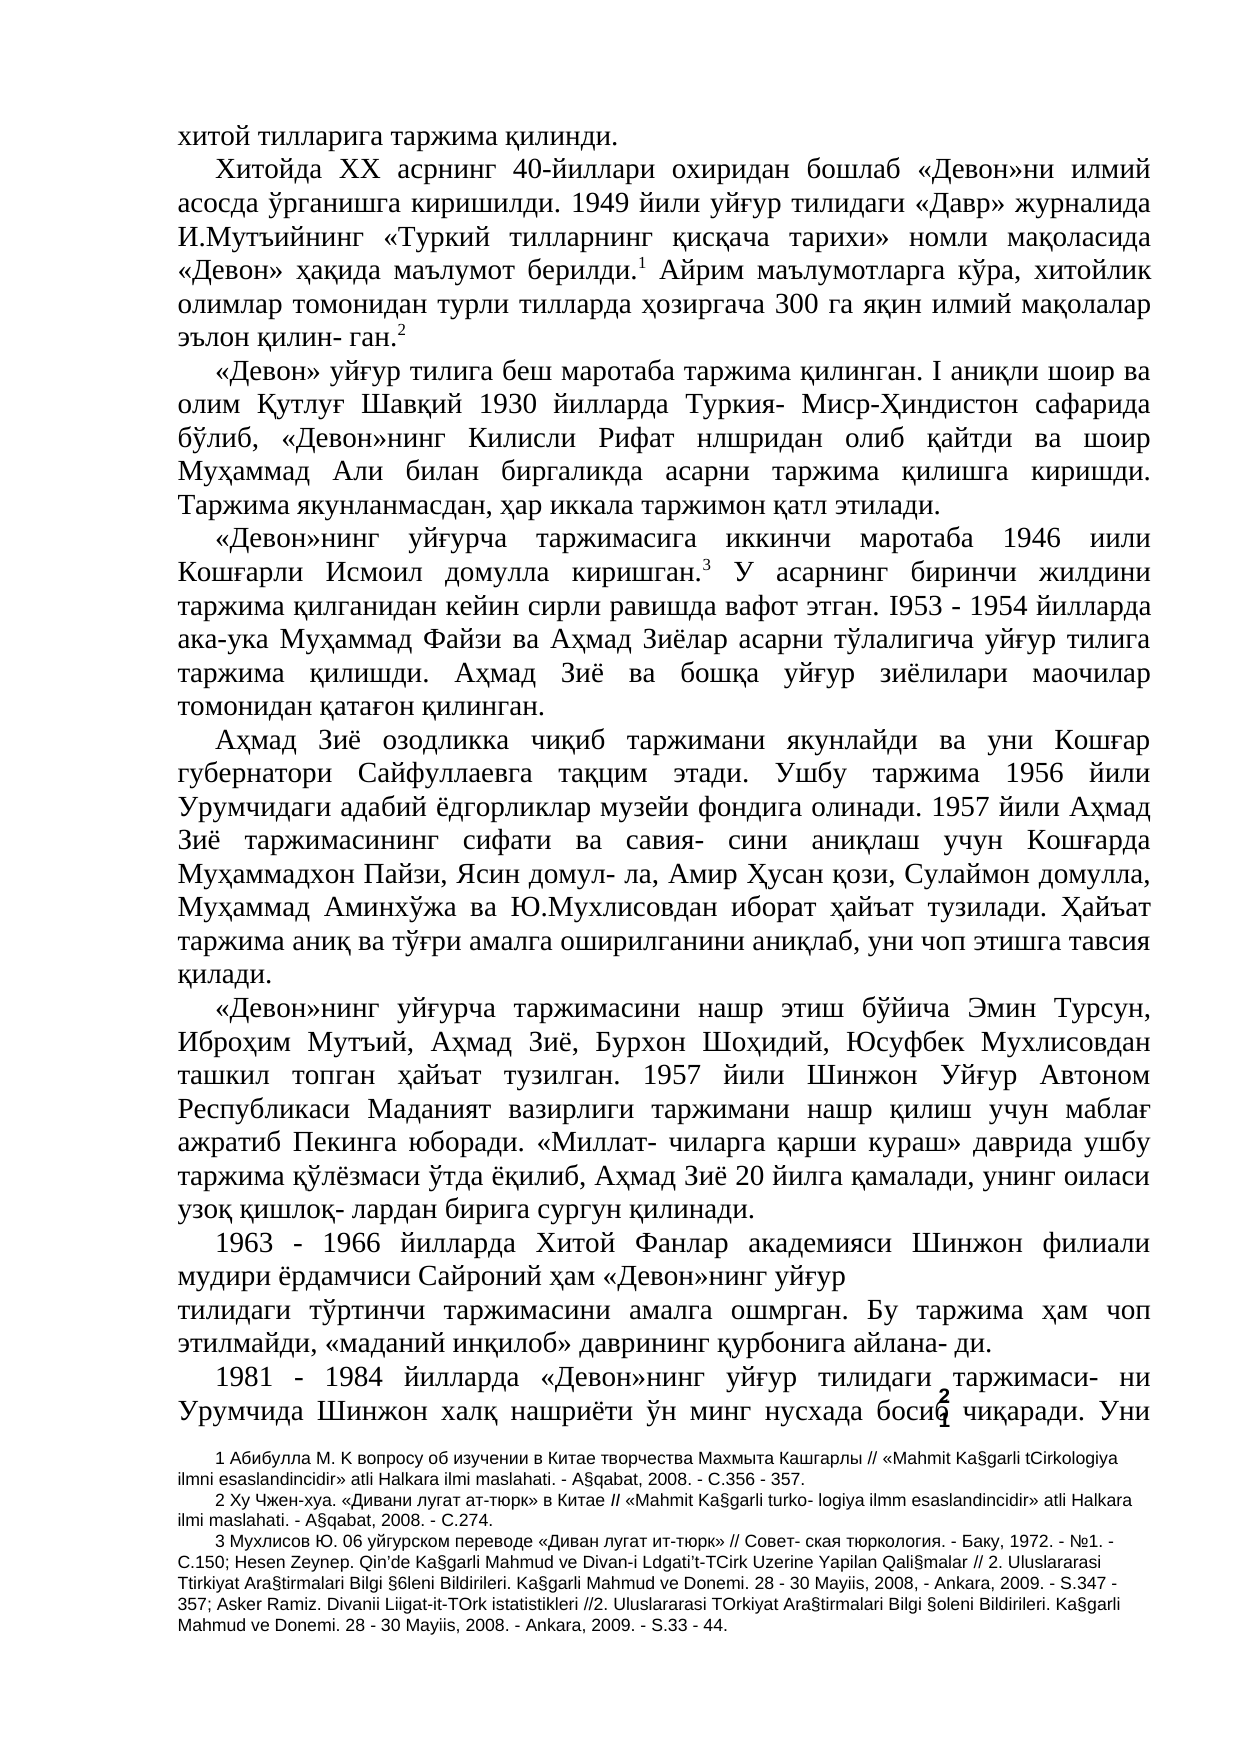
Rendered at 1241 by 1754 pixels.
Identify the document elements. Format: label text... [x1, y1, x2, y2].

text Аҳмад Зиё озодликка чиқиб таржимани якунлайди ва уни Кошғар губернатори Сайфуллаевга тақцим этади. Ушбу таржима 1956 йили Урумчидаги адабий ёдгорликлар музейи фондига олинади. 1957 йили Аҳмад Зиё таржимасининг сифати ва савия- сини аниқлаш учун Кошғарда Муҳаммадхон Пайзи, Ясин домул- ла, Амир Ҳусан қози, Сулаймон домулла, Муҳаммад Аминхўжа ва Ю.Мухлисовдан иборат ҳайъат тузилади. Ҳайъат таржима аниқ ва тўғри амалга оширилганини аниқлаб, уни чоп этишга тавсия қилади. [177, 722, 1152, 990]
text Хитойда XX асрнинг 40-йиллари охиридан бошлаб «Девон»ни илмий асосда ўрганишга киришилди. 1949 йили уйғур тилидаги «Давр» журналида И.Мутъийнинг «Туркий тилларнинг қисқача тарихи» номли мақоласида «Девон» ҳақида маълумот берилди. Айрим маълумотларга кўра, хитойлик олимлар томонидан турли тилларда ҳозиргача 300 га яқин илмий мақолалар эълон қилин- ган. [177, 152, 1152, 353]
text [177, 118, 1152, 152]
text тилидаги тўртинчи таржимасини амалга ошмрган. Бу таржима ҳам чоп этилмайди, «маданий инқилоб» даврининг қурбонига айлана- ди. [177, 1292, 1152, 1359]
text «Девон» уйғур тилига беш маротаба таржима қилинган. I аниқли шоир ва олим Қутлуғ Шавқий 1930 йилларда Туркия- Миср-Ҳиндистон сафарида бўлиб, «Девон»нинг Килисли Рифат нлшридан олиб қайтди ва шоир Муҳаммад Али билан биргаликда асарни таржима қилишга киришди. Таржима якунланмасдан, ҳар иккала таржимон қатл этилади. [177, 353, 1152, 521]
text «Девон»нинг уйғурча таржимасини нашр этиш бўйича Эмин Турсун, Иброҳим Мутъий, Аҳмад Зиё, Бурхон Шоҳидий, Юсуфбек Мухлисовдан ташкил топган ҳайъат тузилган. 1957 йили Шинжон Уйғур Автоном Республикаси Маданият вазирлиги таржимани нашр қилиш учун маблағ ажратиб Пекинга юборади. «Миллат- чиларга қарши кураш» даврида ушбу таржима қўлёзмаси ўтда ёқилиб, Аҳмад Зиё 20 йилга қамалади, унинг оиласи узоқ қишлоқ- лардан бирига сургун қилинади. [177, 990, 1152, 1225]
text 1963 - 1966 йилларда Хитой Фанлар академияси Шинжон филиали мудири ёрдамчиси Сайроний ҳам «Девон»нинг уйғур [177, 1225, 1152, 1292]
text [177, 1359, 1152, 1426]
text «Девон»нинг уйғурча таржимасига иккинчи маротаба 1946 иили Кошғарли Исмоил домулла киришган. У асарнинг биринчи жилдини таржима қилганидан кейин сирли равишда вафот этган. I953 - 1954 йилларда ака-ука Муҳаммад Файзи ва Аҳмад Зиёлар асарни тўлалигича уйғур тилига таржима қилишди. Аҳмад Зиё ва бошқа уйғур зиёлилари маочилар томонидан қатағон қилинган. [177, 521, 1152, 722]
